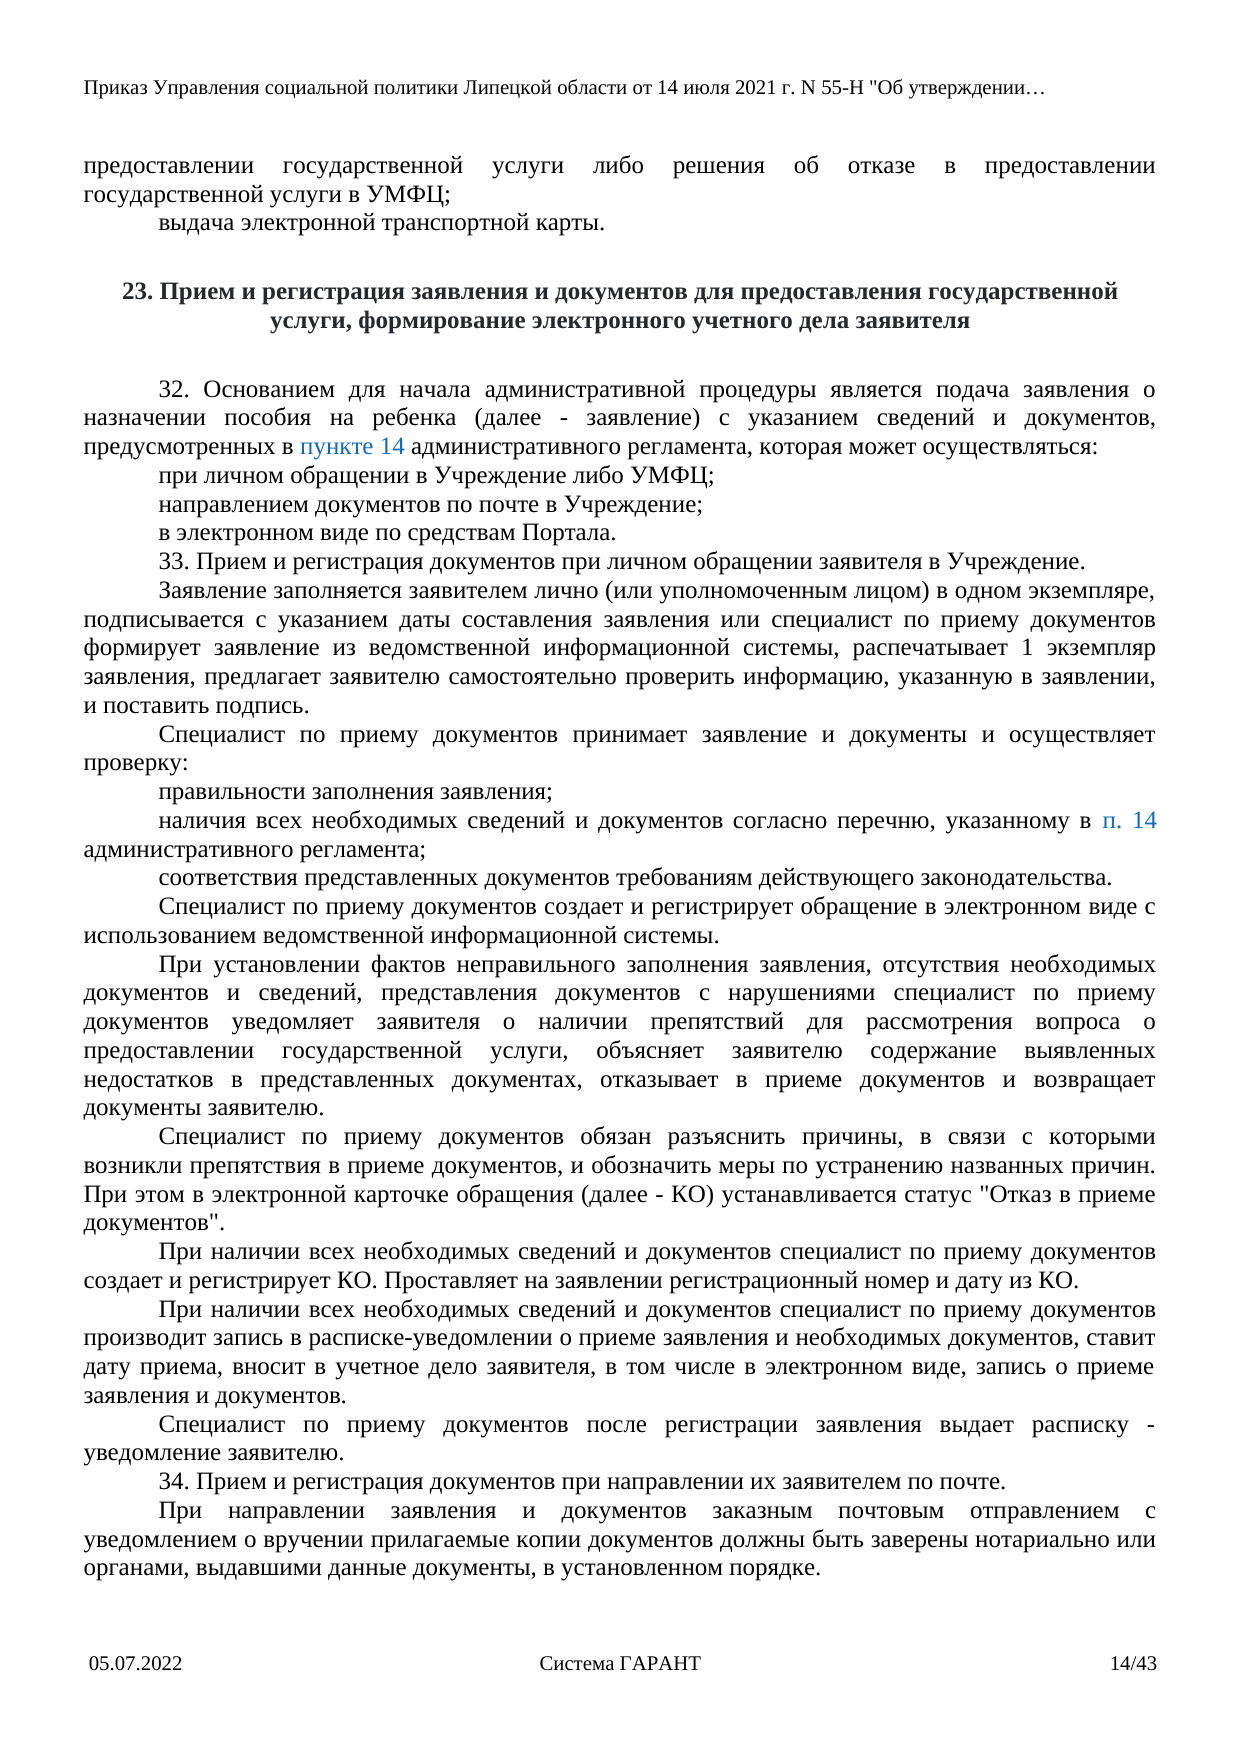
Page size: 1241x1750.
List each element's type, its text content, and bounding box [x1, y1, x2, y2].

text При наличии всех необходимых сведений и документов специалист по приему документов производит запись в расписке-уведомлении о приеме заявления и необходимых документов, ставит дату приема, вносит в учетное дело заявителя, в том числе в электронном виде, запись о приеме заявления и документов. [83, 1294, 1157, 1409]
text При направлении заявления и документов заказным почтовым отправлением с уведомлением о вручении прилагаемые копии документов должны быть заверены нотариально или органами, выдавшими данные документы, в установленном порядке. [83, 1495, 1157, 1581]
text Специалист по приему документов обязан разъяснить причины, в связи с которыми возникли препятствия в приеме документов, и обозначить меры по устранению названных причин. При этом в электронной карточке обращения (далее - КО) устанавливается статус "Отказ в приеме документов". [83, 1121, 1157, 1236]
text выдача электронной транспортной карты. [83, 207, 1157, 236]
subtitle 23. Прием и регистрация заявления и документов для предоставления государственной услуги, формирование электронного учетного дела заявителя [83, 276, 1157, 334]
text 33. Прием и регистрация документов при личном обращении заявителя в Учреждение. [83, 546, 1157, 575]
text Специалист по приему документов после регистрации заявления выдает расписку - уведомление заявителю. [83, 1409, 1157, 1466]
text При наличии всех необходимых сведений и документов специалист по приему документов создает и регистрирует КО. Проставляет на заявлении регистрационный номер и дату из КО. [83, 1236, 1157, 1294]
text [83, 150, 1157, 207]
text наличия всех необходимых сведений и документов согласно перечню, указанному в п. 14 административного регламента; [83, 805, 1157, 862]
text в электронном виде по средствам Портала. [83, 517, 1157, 546]
text правильности заполнения заявления; [83, 776, 1157, 805]
text соответствия представленных документов требованиям действующего законодательства. [83, 862, 1157, 891]
text Специалист по приему документов создает и регистрирует обращение в электронном виде с использованием ведомственной информационной системы. [83, 891, 1157, 949]
text направлением документов по почте в Учреждение; [83, 489, 1157, 517]
text при личном обращении в Учреждение либо УМФЦ; [83, 460, 1157, 489]
text Заявление заполняется заявителем лично (или уполномоченным лицом) в одном экземпляре, подписывается с указанием даты составления заявления или специалист по приему документов формирует заявление из ведомственной информационной системы, распечатывает 1 экземпляр заявления, предлагает заявителю самостоятельно проверить информацию, указанную в заявлении, и поставить подпись. [83, 575, 1157, 719]
text 34. Прием и регистрация документов при направлении их заявителем по почте. [83, 1466, 1157, 1495]
text Специалист по приему документов принимает заявление и документы и осуществляет проверку: [83, 719, 1157, 776]
text 32. Основанием для начала административной процедуры является подача заявления о назначении пособия на ребенка (далее - заявление) с указанием сведений и документов, предусмотренных в пункте 14 административного регламента, которая может осуществляться: [83, 374, 1157, 460]
text При установлении фактов неправильного заполнения заявления, отсутствия необходимых документов и сведений, представления документов с нарушениями специалист по приему документов уведомляет заявителя о наличии препятствий для рассмотрения вопроса о предоставлении государственной услуги, объясняет заявителю содержание выявленных недостатков в представленных документах, отказывает в приеме документов и возвращает документы заявителю. [83, 949, 1157, 1121]
